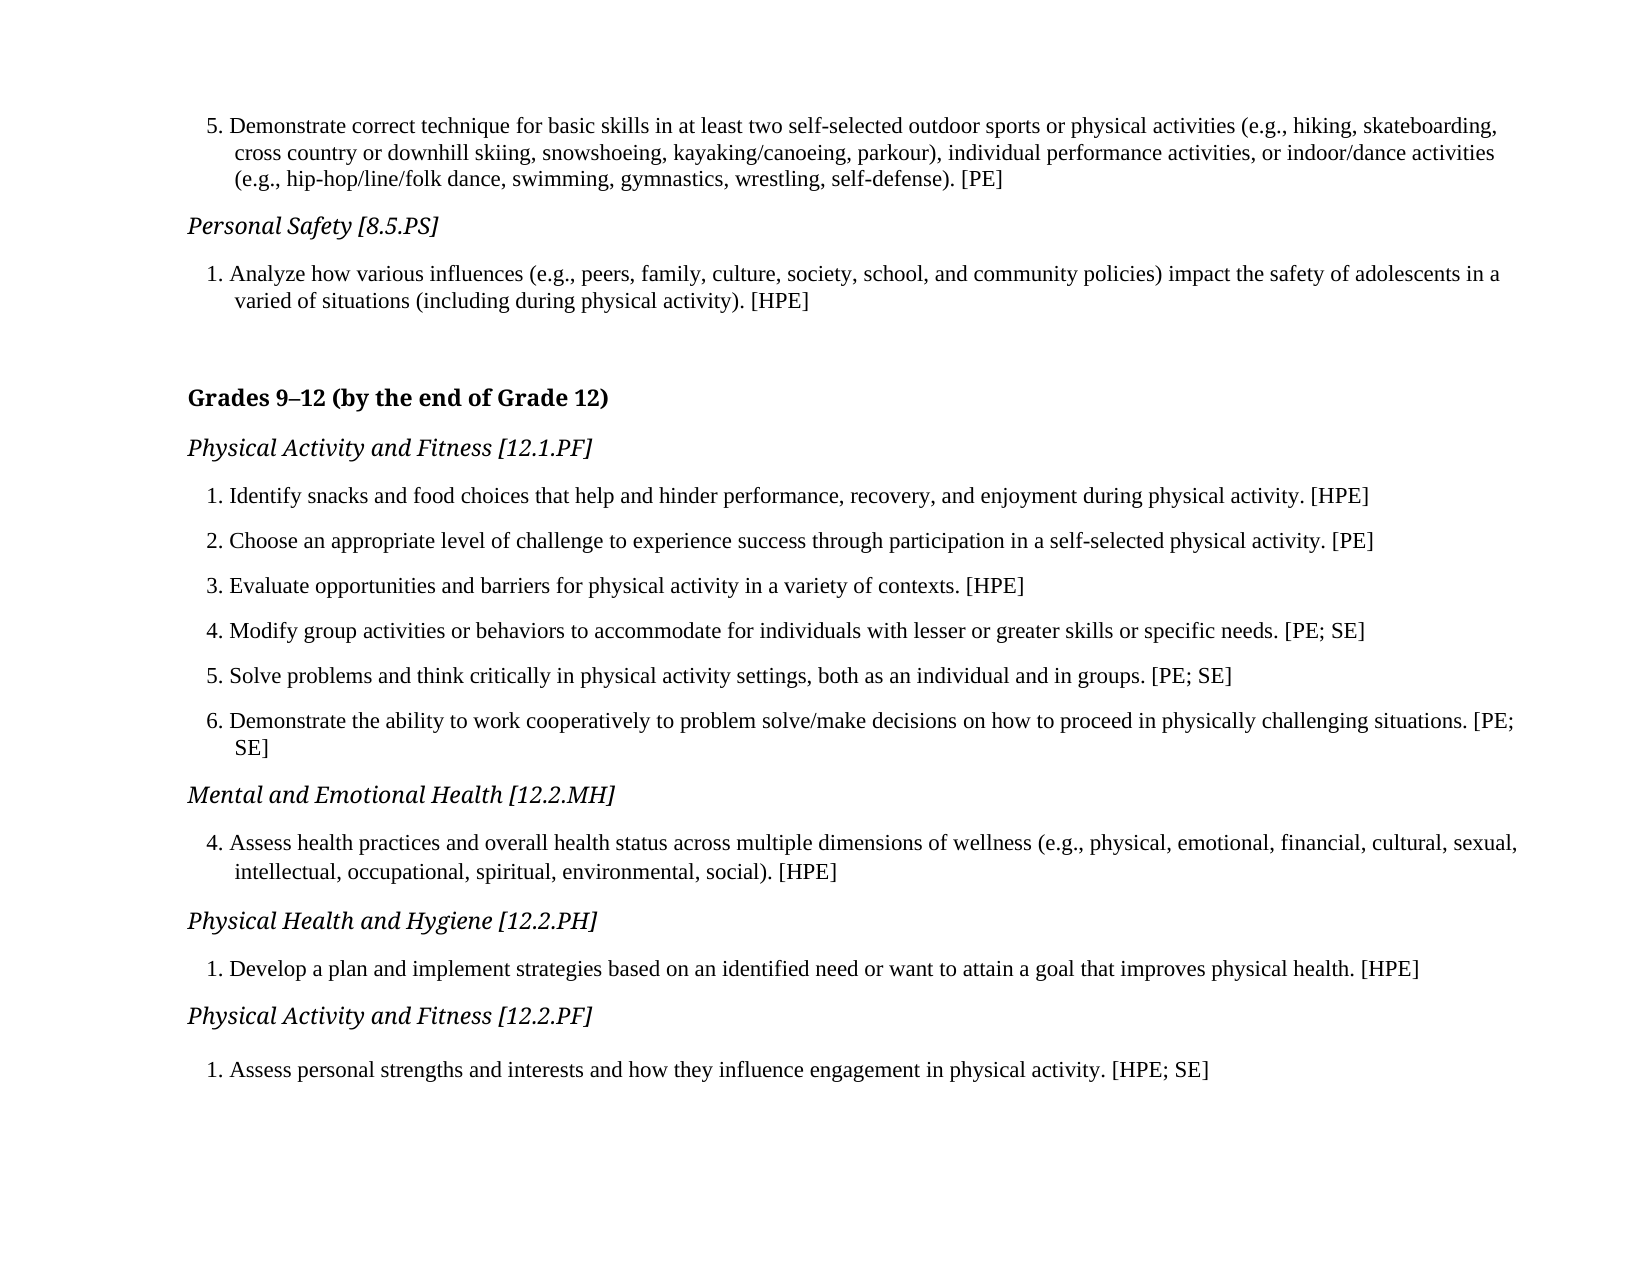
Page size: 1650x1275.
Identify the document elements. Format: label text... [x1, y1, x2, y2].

text 1. Assess personal strengths and interests and how they influence engagement in physical activity. [HPE; SE] [206, 1056, 1537, 1083]
text 2. Choose an appropriate level of challenge to experience success through participation in a self-selected physical activity. [PE] [206, 527, 1537, 553]
text Grades 9–12 (by the end of Grade 12) [187, 382, 1537, 413]
text 3. Evaluate opportunities and barriers for physical activity in a variety of contexts. [HPE] [206, 572, 1537, 598]
text Physical Health and Hygiene [12.2.PH] [187, 905, 1537, 936]
text 1. Identify snacks and food choices that help and hinder performance, recovery, and enjoyment during physical activity. [HPE] [206, 482, 1537, 508]
text Mental and Emotional Health [12.2.MH] [187, 779, 1537, 810]
text 4. Assess health practices and overall health status across multiple dimensions of wellness (e.g., physical, emotional, financial, cultural, sexual, intellectual, occupational, spiritual, environmental, social). [HPE] [206, 829, 1537, 886]
text 4. Modify group activities or behaviors to accommodate for individuals with lesser or greater skills or specific needs. [PE; SE] [206, 617, 1537, 643]
text Physical Activity and Fitness [12.2.PF] [187, 1000, 1537, 1031]
text 1. Develop a plan and implement strategies based on an identified need or want to attain a goal that improves physical health. [HPE] [206, 955, 1537, 981]
text 5. Demonstrate correct technique for basic skills in at least two self-selected outdoor sports or physical activities (e.g., hiking, skateboarding, cross country or downhill skiing, snowshoeing, kayaking/canoeing, parkour), individual performance activities, or indoor/dance activities (e.g., hip-hop/line/folk dance, swimming, gymnastics, wrestling, self-defense). [PE] [206, 112, 1537, 192]
text 6. Demonstrate the ability to work cooperatively to problem solve/make decisions on how to proceed in physically challenging situations. [PE; SE] [206, 707, 1537, 760]
text 1. Analyze how various influences (e.g., peers, family, culture, society, school, and community policies) impact the safety of adolescents in a varied of situations (including during physical activity). [HPE] [206, 260, 1537, 313]
text Personal Safety [8.5.PS] [187, 210, 1537, 242]
text Physical Activity and Fitness [12.1.PF] [187, 432, 1537, 463]
text 5. Solve problems and think critically in physical activity settings, both as an individual and in groups. [PE; SE] [206, 662, 1537, 688]
